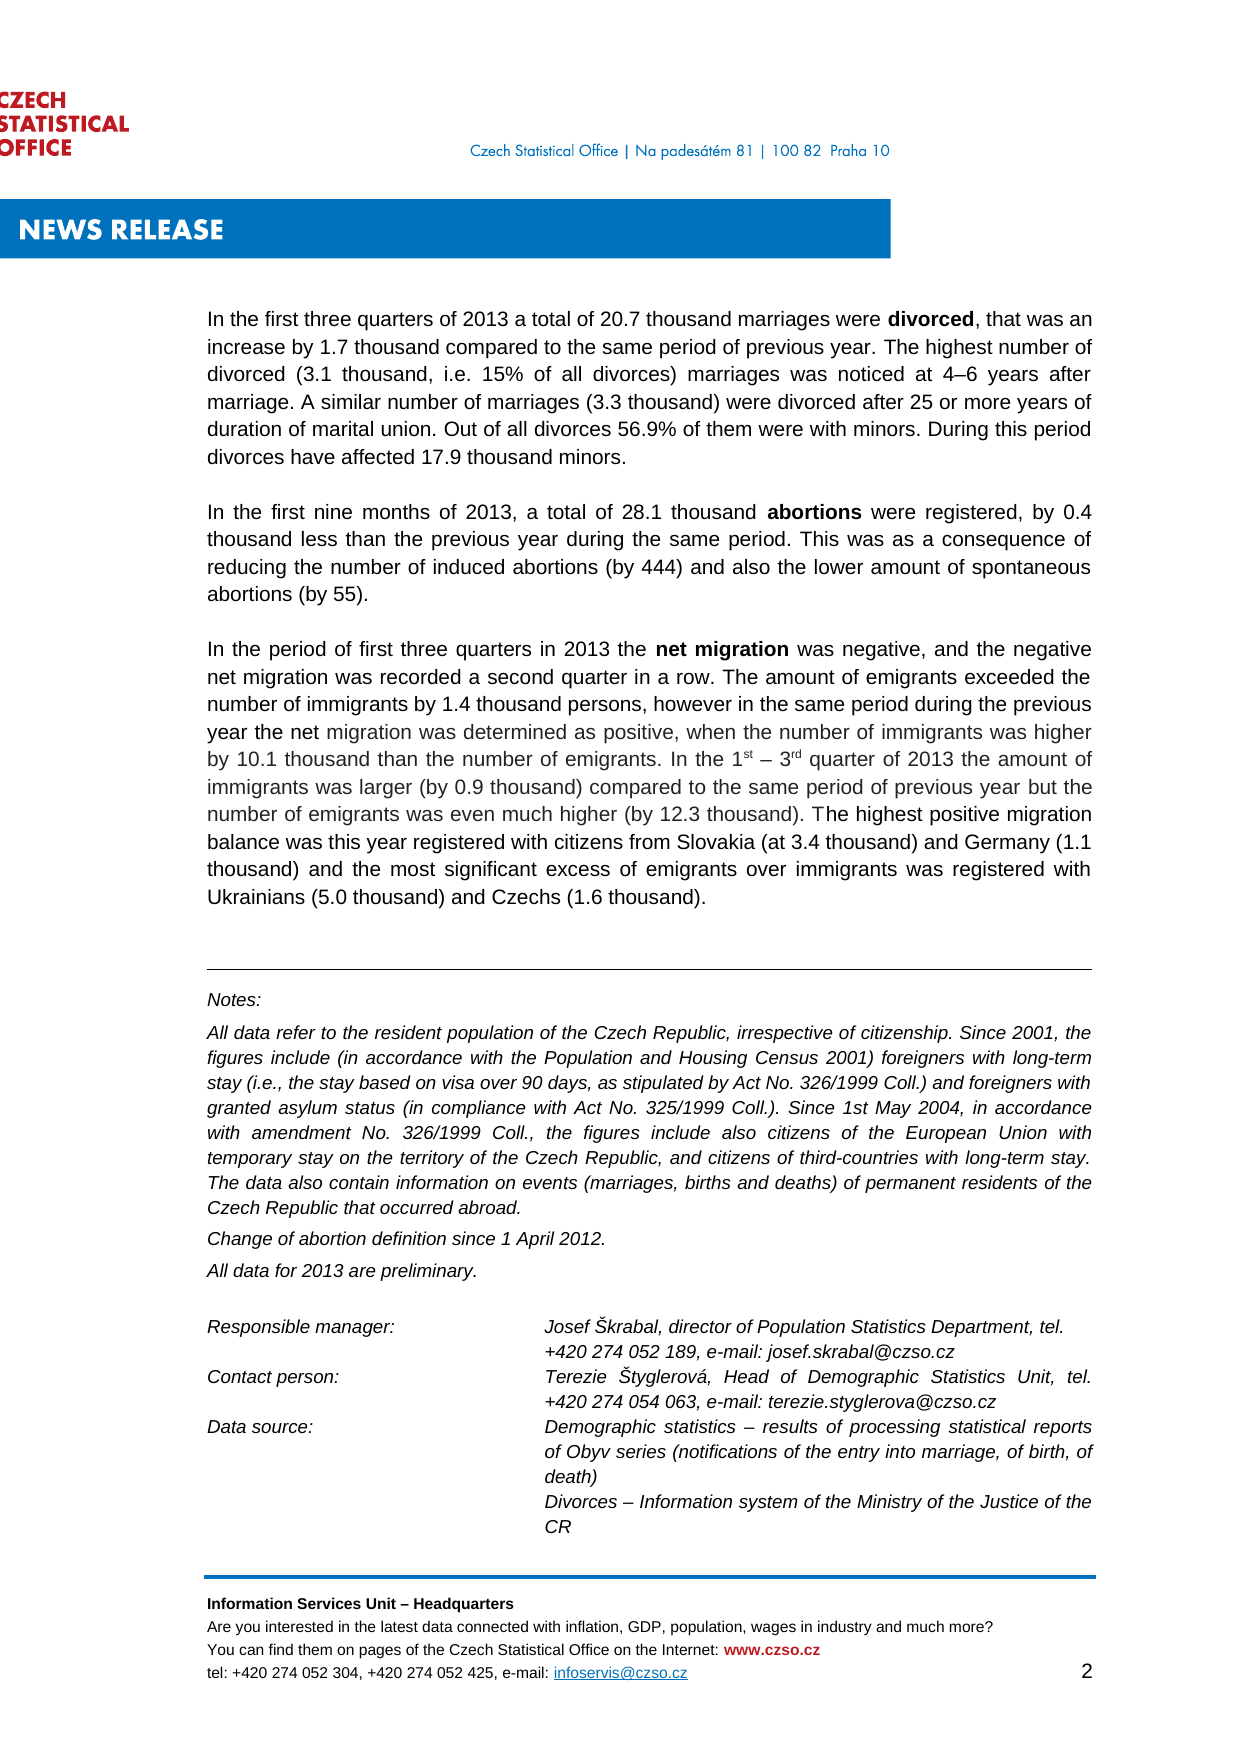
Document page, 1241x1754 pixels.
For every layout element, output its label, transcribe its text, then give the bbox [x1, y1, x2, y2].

text In the period of first three quarters in 2013 the net migration was negative, and the negative net migration was recorded a second quarter in a row. The amount of emigrants exceeded the number of immigrants by 1.4 thousand persons, however in the same period during the previous year the net migration was determined as positive, when the number of immigrants was higher by 10.1 thousand than the number of emigrants. In the 1st – 3rd quarter of 2013 the amount of immigrants was larger (by 0.9 thousand) compared to the same period of previous year but the number of emigrants was even much higher (by 12.3 thousand). The highest positive migration balance was this year registered with citizens from Slovakia (at 3.4 thousand) and Germany (1.1 thousand) and the most significant excess of emigrants over immigrants was registered with Ukrainians (5.0 thousand) and Czechs (1.6 thousand). [207, 637, 1092, 908]
text All data for 2013 are preliminary. [207, 1237, 1092, 1282]
text Notes: [207, 970, 1092, 1000]
text All data refer to the resident population of the Czech Republic, irrespective of citizenship. Since 2001, the figures include (in accordance with the Population and Housing Census 2001) foreigners with long-term stay (i.e., the stay based on visa over 90 days, as stipulated by Act No. 326/1999 Coll.) and foreigners with granted asylum status (in compliance with Act No. 325/1999 Coll.). Since 1st May 2004, in accordance with amendment No. 326/1999 Coll., the figures include also citizens of the European Union with temporary stay on the territory of the Czech Republic, and citizens of third-countries with long-term stay. The data also contain information on events (marriages, births and deaths) of permanent residents of the Czech Republic that occurred abroad. [207, 1000, 1092, 1206]
text In the first three quarters of 2013 a total of 20.7 thousand marriages were divorced, that was an increase by 1.7 thousand compared to the same period of previous year. The highest number of divorced (3.1 thousand, i.e. 15% of all divorces) marriages was noticed at 4–6 years after marriage. A similar number of marriages (3.3 thousand) were divorced after 25 or more years of duration of marital union. Out of all divorces 56.9% of them were with minors. During this period divorces have affected 17.9 thousand minors. [207, 307, 1092, 468]
text In the first nine months of 2013, a total of 28.1 thousand abortions were registered, by 0.4 thousand less than the previous year during the same period. This was as a consequence of reducing the number of induced abortions (by 444) and also the lower amount of spontaneous abortions (by 55). [207, 499, 1092, 606]
text Change of abortion definition since 1 April 2012. [207, 1206, 1092, 1237]
text Responsible manager: Josef Škrabal, director of Population Statistics Department, tel. +420 274 052 189, e-mail: josef.skrabal@czso.cz [207, 1293, 1092, 1363]
text Divorces – Information system of the Ministry of the Justice of the CR [207, 1488, 1092, 1538]
text Data source: Demographic statistics – results of processing statistical reports of Obyv series (notifications of the entry into marriage, of birth, of death) [207, 1413, 1092, 1488]
text Contact person: Terezie Štyglerová, Head of Demographic Statistics Unit, tel. +420 274 054 063, e-mail: terezie.styglerova@czso.cz [207, 1363, 1092, 1413]
